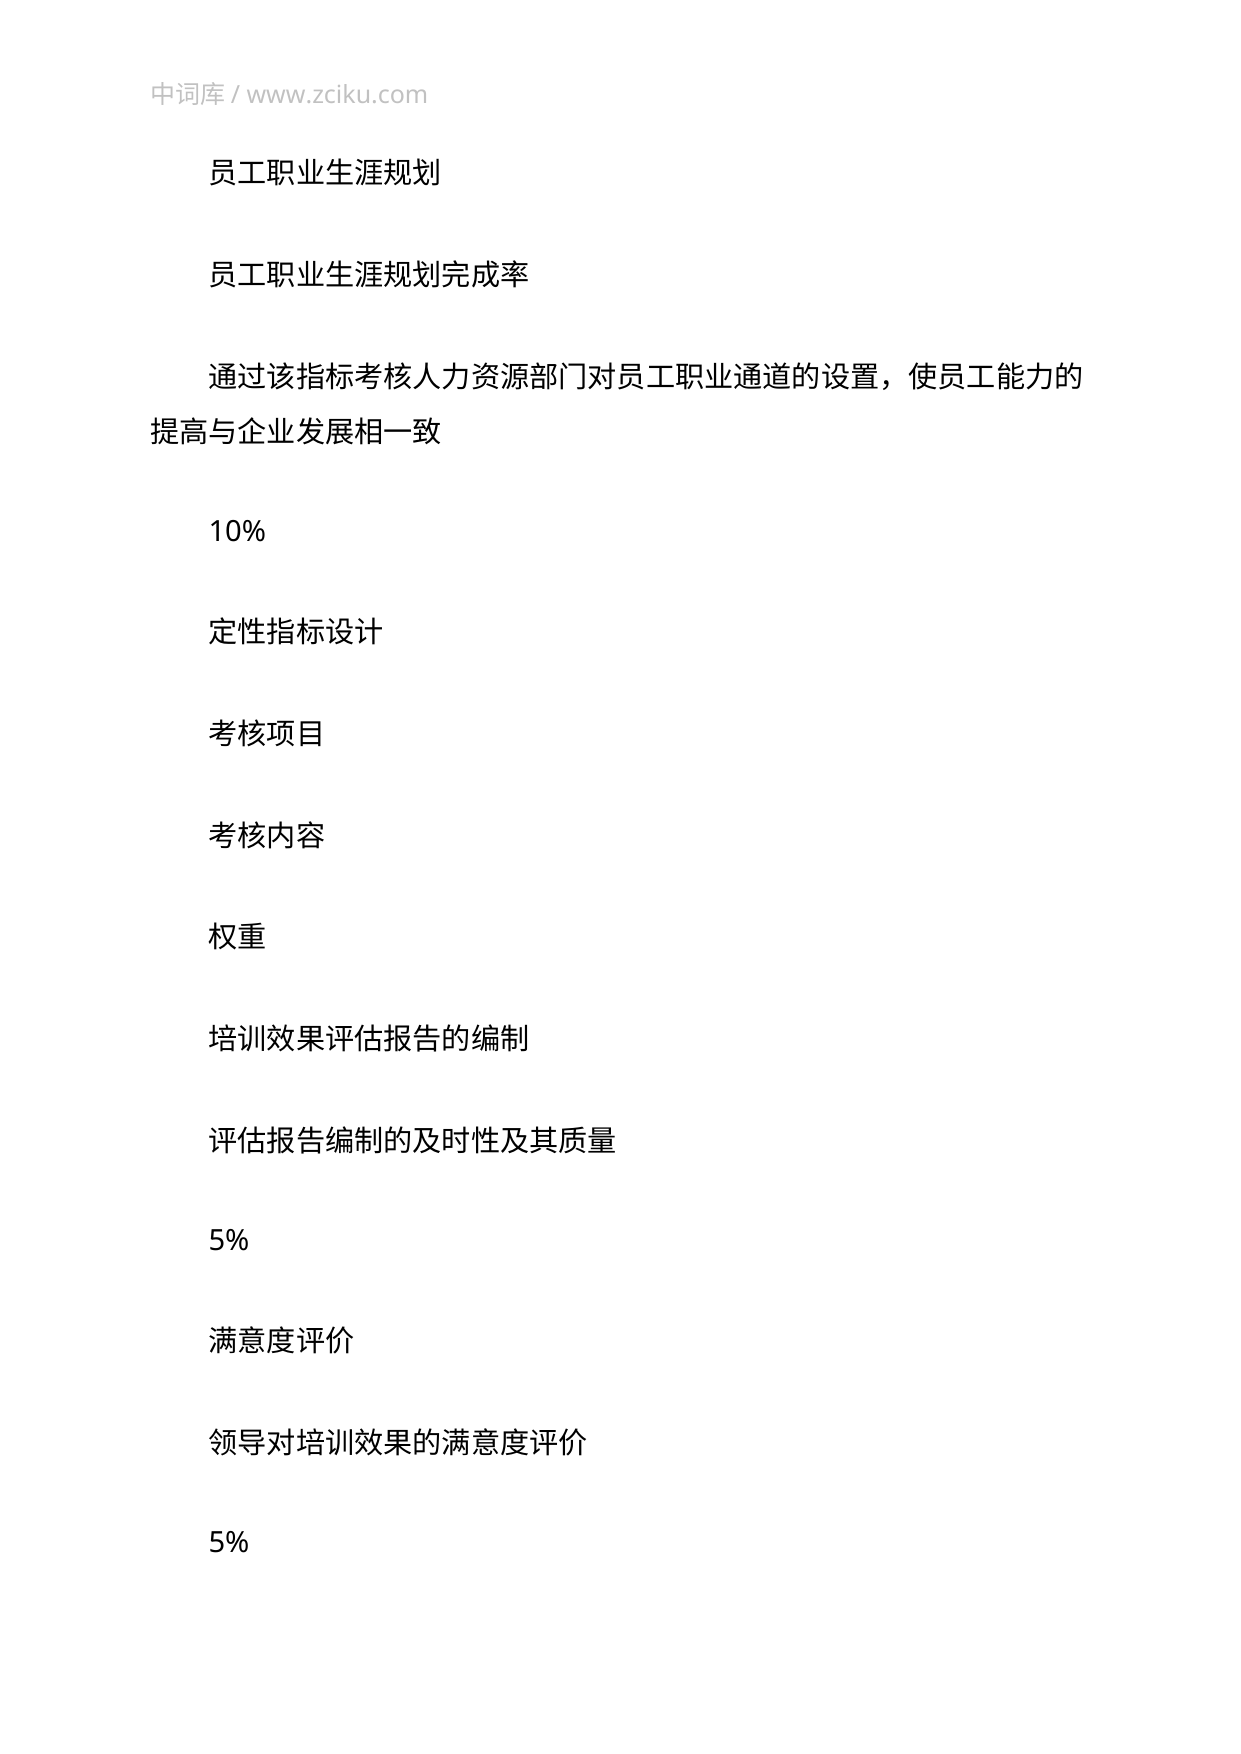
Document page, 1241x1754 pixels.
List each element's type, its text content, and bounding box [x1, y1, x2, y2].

text 5% [150, 1219, 1090, 1259]
text 考核项目 [150, 710, 1090, 753]
text 考核内容 [150, 812, 1090, 854]
text 员工职业生涯规划 [150, 150, 1090, 192]
text 满意度评价 [150, 1318, 1090, 1360]
text 10% [150, 510, 1090, 550]
text 定性指标设计 [150, 609, 1090, 651]
text 评估报告编制的及时性及其质量 [150, 1117, 1090, 1160]
text 培训效果评估报告的编制 [150, 1016, 1090, 1058]
text 员工职业生涯规划完成率 [150, 252, 1090, 294]
text 5% [150, 1521, 1090, 1561]
text 通过该指标考核人力资源部门对员工职业通道的设置，使员工能力的提高与企业发展相一致 [150, 353, 1090, 451]
text 权重 [150, 914, 1090, 956]
text 领导对培训效果的满意度评价 [150, 1419, 1090, 1462]
